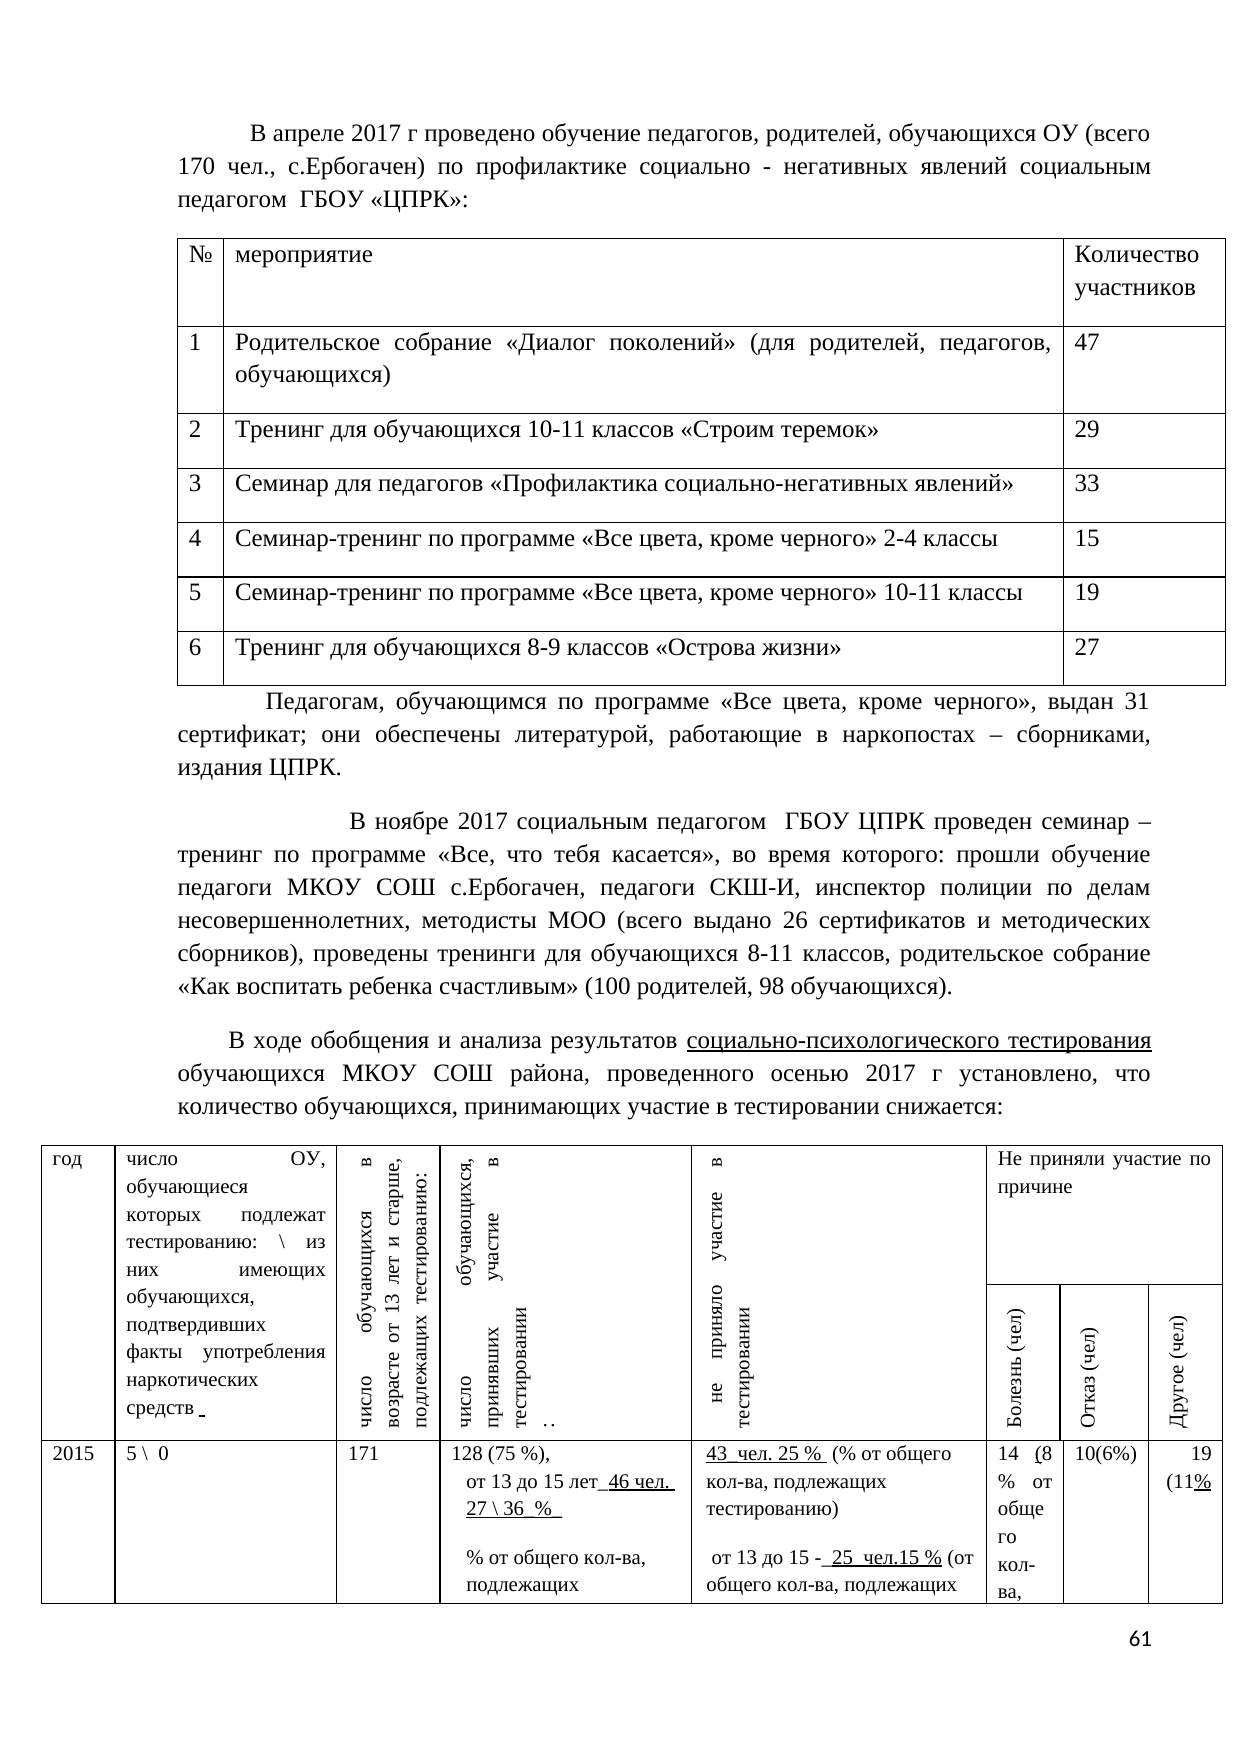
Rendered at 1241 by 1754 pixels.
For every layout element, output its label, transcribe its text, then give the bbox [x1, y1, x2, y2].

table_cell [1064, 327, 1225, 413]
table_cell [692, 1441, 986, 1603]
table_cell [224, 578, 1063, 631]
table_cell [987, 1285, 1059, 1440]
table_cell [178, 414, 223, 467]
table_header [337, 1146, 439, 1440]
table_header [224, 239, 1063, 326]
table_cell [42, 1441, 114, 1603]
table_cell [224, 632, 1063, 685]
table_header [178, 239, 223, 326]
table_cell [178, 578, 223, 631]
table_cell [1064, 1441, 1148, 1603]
text В апреле 2017 г проведено обучение педагогов, родителей, обучающихся ОУ (всего 170 чел., с.Ербогачен) по профилактике социально - негативных явлений социальным педагогом ГБОУ «ЦПРК»: [177, 118, 1152, 213]
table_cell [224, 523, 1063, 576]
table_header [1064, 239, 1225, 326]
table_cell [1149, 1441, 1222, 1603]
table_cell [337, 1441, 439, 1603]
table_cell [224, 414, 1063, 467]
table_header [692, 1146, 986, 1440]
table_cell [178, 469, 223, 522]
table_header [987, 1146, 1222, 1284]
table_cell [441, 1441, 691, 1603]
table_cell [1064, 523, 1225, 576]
text В ходе обобщения и анализа результатов социально-психологического тестирования обучающихся МКОУ СОШ района, проведенного осенью 2017 г установлено, что количество обучающихся, принимающих участие в тестировании снижается: [177, 1025, 1152, 1120]
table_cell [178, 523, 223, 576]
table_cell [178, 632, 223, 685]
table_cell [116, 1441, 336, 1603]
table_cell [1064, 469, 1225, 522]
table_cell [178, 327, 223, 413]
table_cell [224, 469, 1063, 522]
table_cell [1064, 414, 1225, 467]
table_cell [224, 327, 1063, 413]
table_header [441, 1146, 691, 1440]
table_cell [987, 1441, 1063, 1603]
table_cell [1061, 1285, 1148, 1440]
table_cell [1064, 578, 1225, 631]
text В ноябре 2017 социальным педагогом ГБОУ ЦПРК проведен семинар – тренинг по программе «Все, что тебя касается», во время которого: прошли обучение педагоги МКОУ СОШ с.Ербогачен, педагоги СКШ-И, инспектор полиции по делам несовершеннолетних, методисты МОО (всего выдано 26 сертификатов и методических сборников), проведены тренинги для обучающихся 8-11 классов, родительское собрание «Как воспитать ребенка счастливым» (100 родителей, 98 обучающихся). [177, 806, 1152, 1000]
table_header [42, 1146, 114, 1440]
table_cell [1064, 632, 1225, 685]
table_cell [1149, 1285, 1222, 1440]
text Педагогам, обучающимся по программе «Все цвета, кроме черного», выдан 31 сертификат; они обеспечены литературой, работающие в наркопостах – сборниками, издания ЦПРК. [177, 686, 1152, 781]
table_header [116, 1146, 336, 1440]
